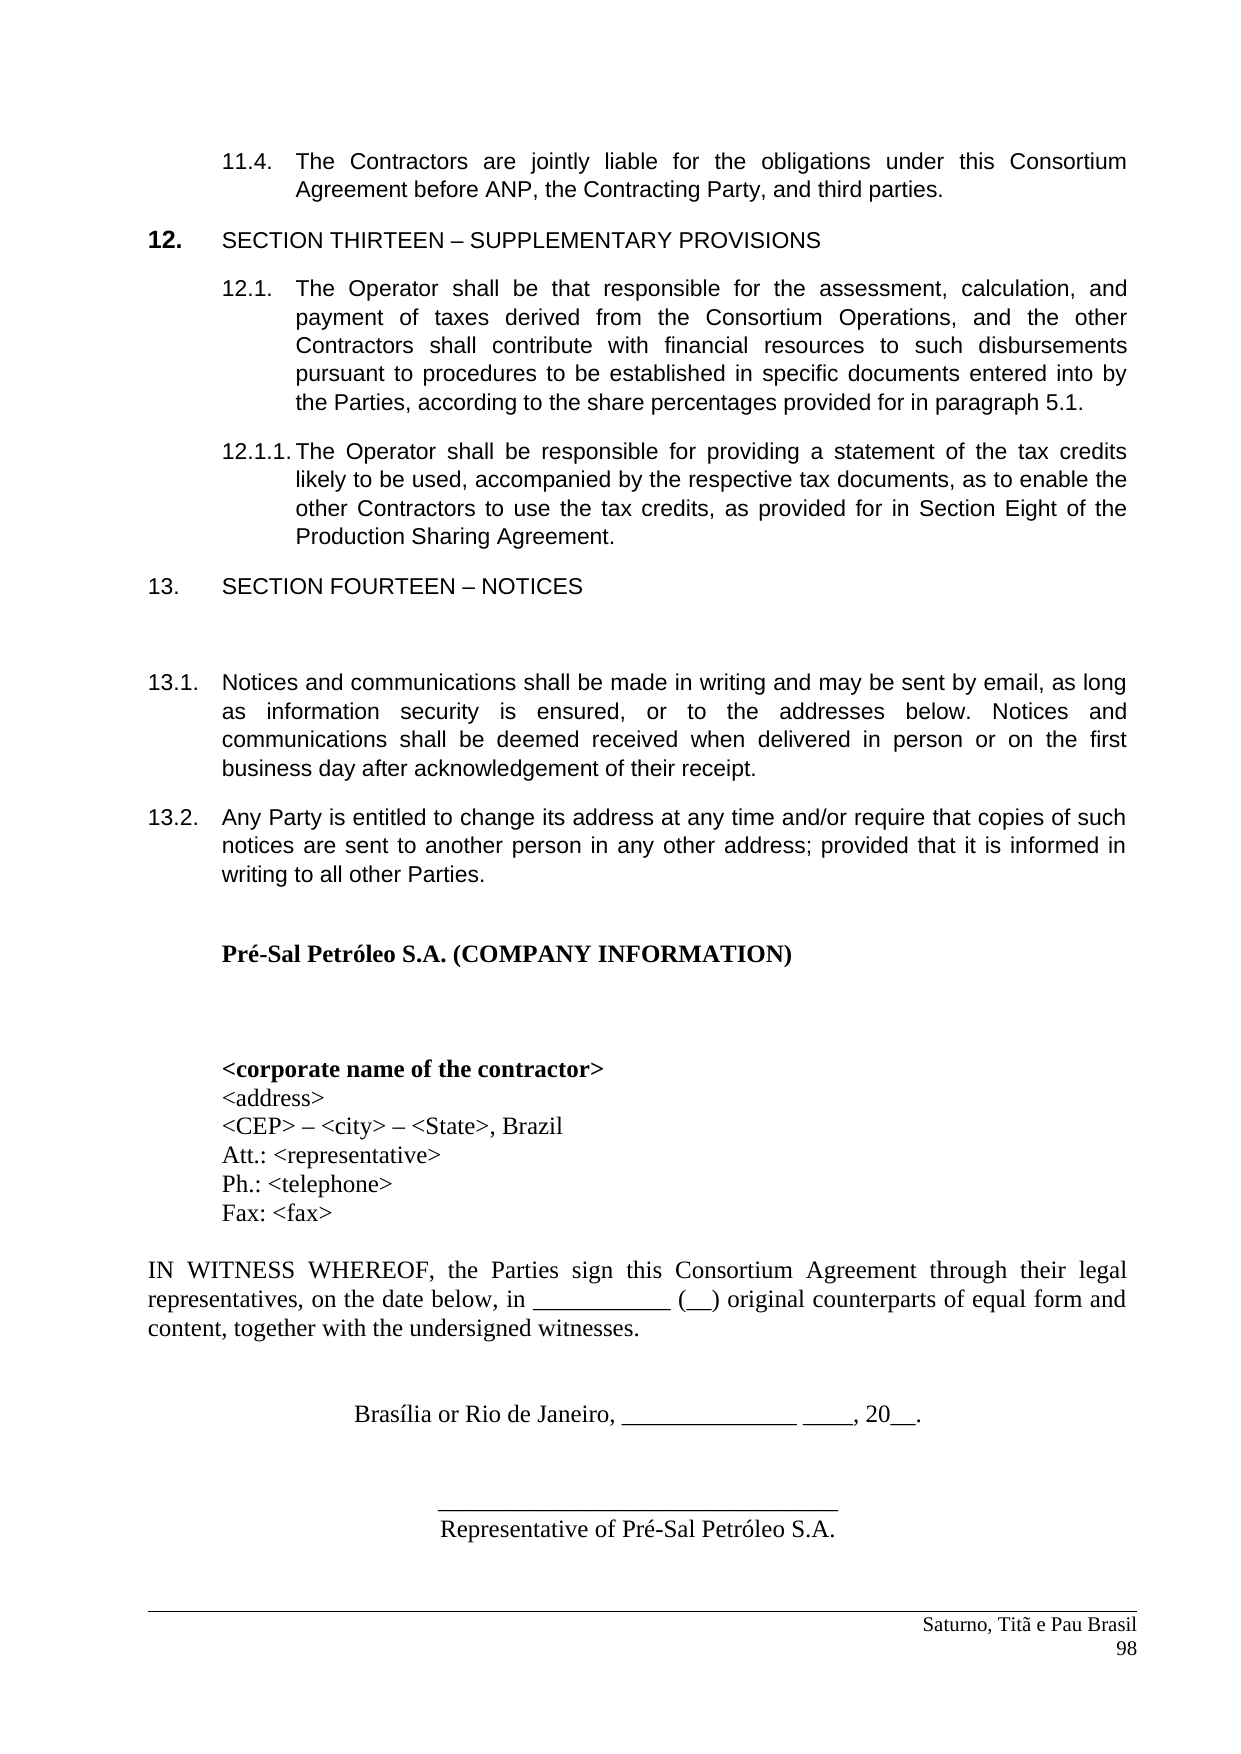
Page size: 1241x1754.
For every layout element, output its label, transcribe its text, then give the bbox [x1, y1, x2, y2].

text Representative of Pré-Sal Petróleo S.A. [148, 1514, 1128, 1543]
list The Operator shall be responsible for providing a statement of the tax credits likely to be used, accompanied by the respective tax documents, as to enable the other Contractors to use the tax credits, as provided for in Section Eight of the Production Sharing Agreement. [222, 438, 1128, 550]
text Ph.: <telephone> [222, 1169, 1128, 1198]
list Notices and communications shall be made in writing and may be sent by email, as long as information security is ensured, or to the addresses below. Notices and communications shall be deemed received when delivered in person or on the first business day after acknowledgement of their receipt. [148, 669, 1128, 781]
text <corporate name of the contractor> [222, 1054, 1128, 1083]
text ________________________________ [148, 1485, 1128, 1514]
text Brasília or Rio de Janeiro, ______________ ____, 20__. [148, 1399, 1128, 1428]
list The Operator shall be that responsible for the assessment, calculation, and payment of taxes derived from the Consortium Operations, and the other Contractors shall contribute with financial resources to such disbursements pursuant to procedures to be established in specific documents entered into by the Parties, according to the share percentages provided for in paragraph 5.1. [222, 275, 1128, 415]
text Fax: <fax> [222, 1198, 1128, 1226]
list SECTION FOURTEEN – NOTICES [148, 573, 1128, 599]
text Pré-Sal Petróleo S.A. (COMPANY INFORMATION) [222, 939, 1128, 968]
text <address> [222, 1083, 1128, 1111]
text <CEP> – <city> – <State>, Brazil [222, 1111, 1128, 1140]
list The Contractors are jointly liable for the obligations under this Consortium Agreement before ANP, the Contracting Party, and third parties. [222, 148, 1128, 202]
list SECTION THIRTEEN – SUPPLEMENTARY PROVISIONS [148, 225, 1128, 254]
text Att.: <representative> [222, 1140, 1128, 1169]
list Any Party is entitled to change its address at any time and/or require that copies of such notices are sent to another person in any other address; provided that it is informed in writing to all other Parties. [148, 804, 1128, 887]
text IN WITNESS WHEREOF, the Parties sign this Consortium Agreement through their legal representatives, on the date below, in ___________ (__) original counterparts of equal form and content, together with the undersigned witnesses. [148, 1255, 1128, 1341]
